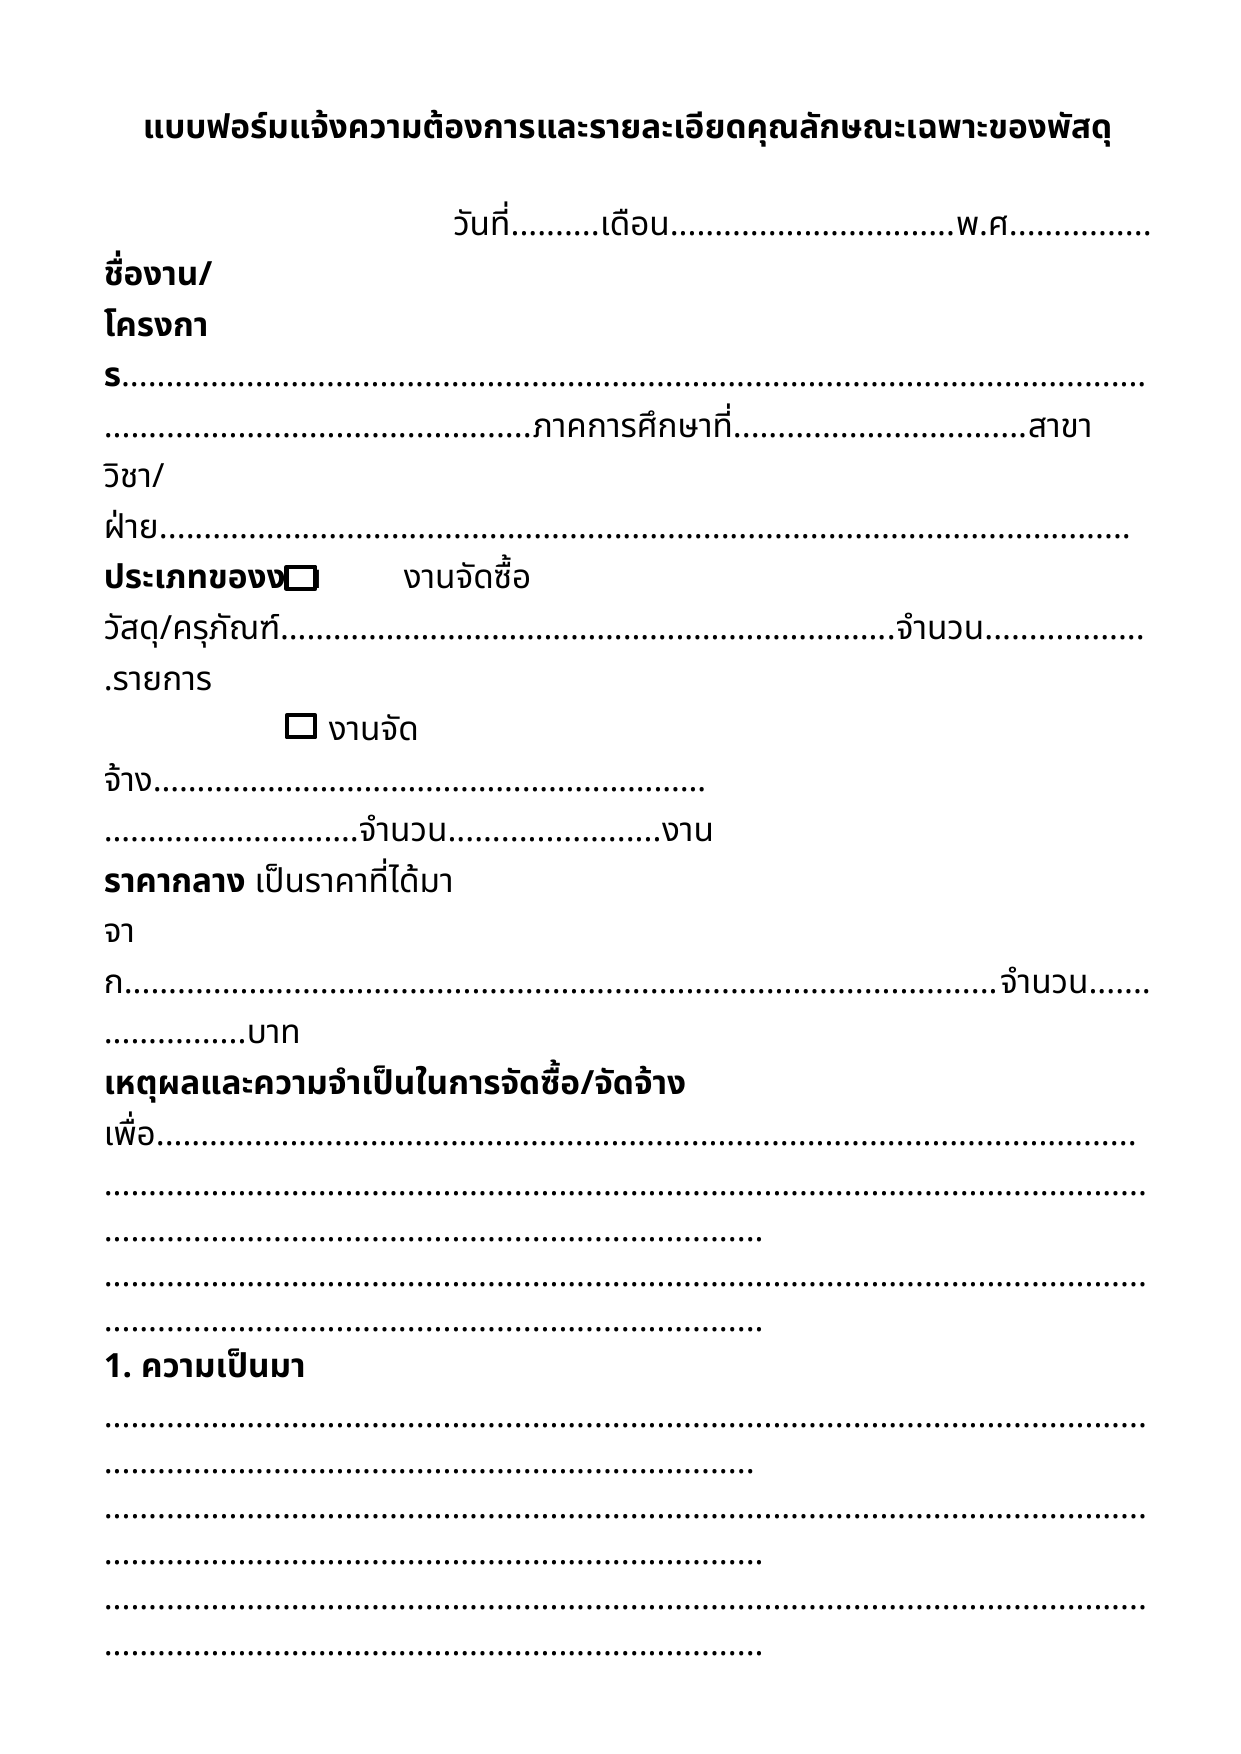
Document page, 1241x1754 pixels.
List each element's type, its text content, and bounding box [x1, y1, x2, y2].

text ราคากลาง เป็นราคาที่ได้มาจาก..................................................................................................จำนวน.......................บาท [103, 857, 1152, 1059]
text วันที่..........เดือน................................พ.ศ................ [103, 199, 1152, 250]
text งานจัดจ้าง………………………………………………………….…………………….จำนวน........................งาน [103, 705, 1152, 857]
text 1. ความเป็นมา [103, 1342, 1152, 1392]
text ประเภทของงาน งานจัดซื้อวัสดุ/ครุภัณฑ์…………………………………………………………….จำนวน...................รายการ [103, 553, 1152, 705]
text เหตุผลและความจำเป็นในการจัดซื้อ/จัดจ้าง เพื่อ.............................................................................................................. [103, 1059, 1152, 1160]
text ชื่องาน/โครงการ...................................................................................................................................................................ภาคการศึกษาที่.................................สาขาวิชา/ฝ่าย............................................................................................................. [103, 250, 1152, 553]
text แบบฟอร์มแจ้งความต้องการและรายละเอียดคุณลักษณะเฉพาะของพัสดุ [103, 103, 1152, 154]
